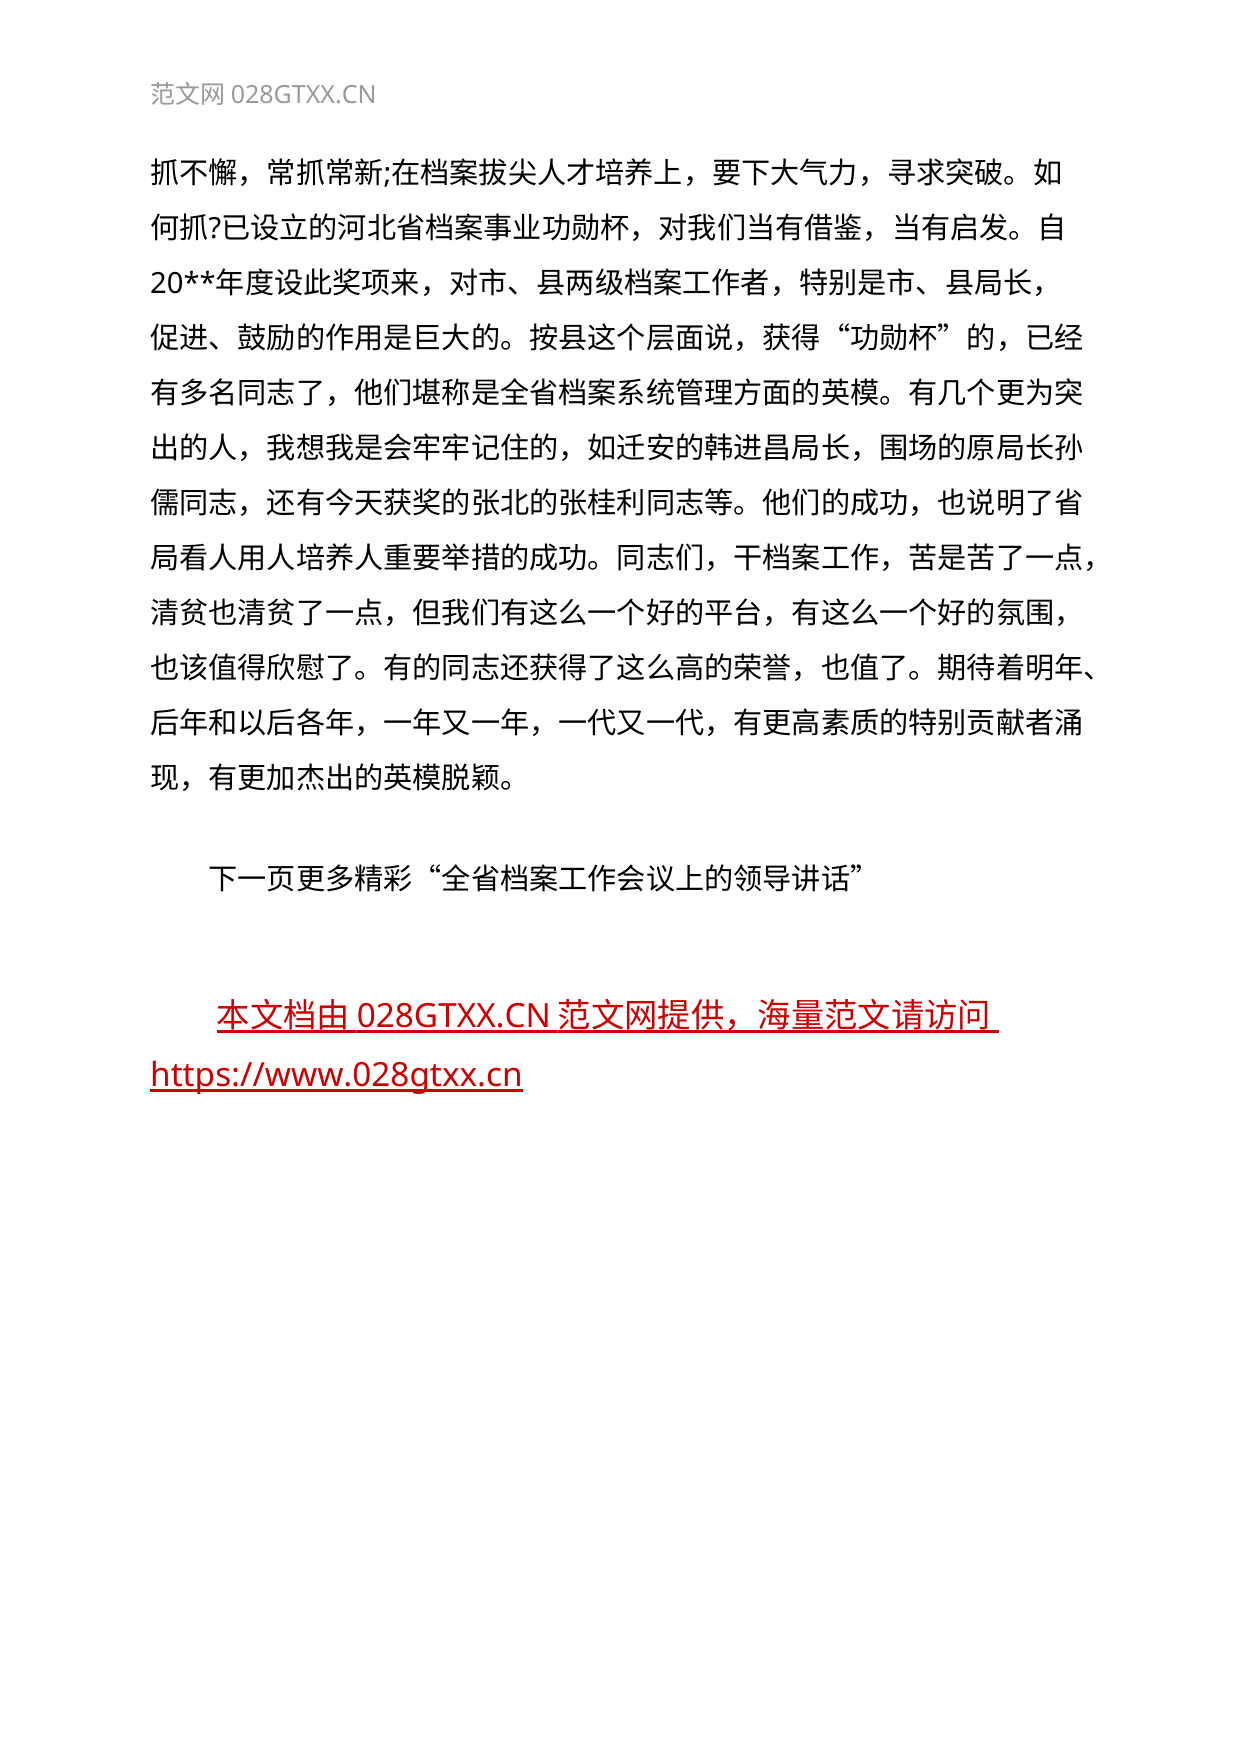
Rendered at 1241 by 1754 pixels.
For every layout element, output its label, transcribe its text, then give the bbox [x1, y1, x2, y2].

text 下一页更多精彩“全省档案工作会议上的领导讲话” [150, 856, 1090, 898]
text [150, 150, 1090, 796]
text 本文档由028GTXX.CN范文网提供，海量范文请访问 https://www.028gtxx.cn [150, 989, 1090, 1096]
